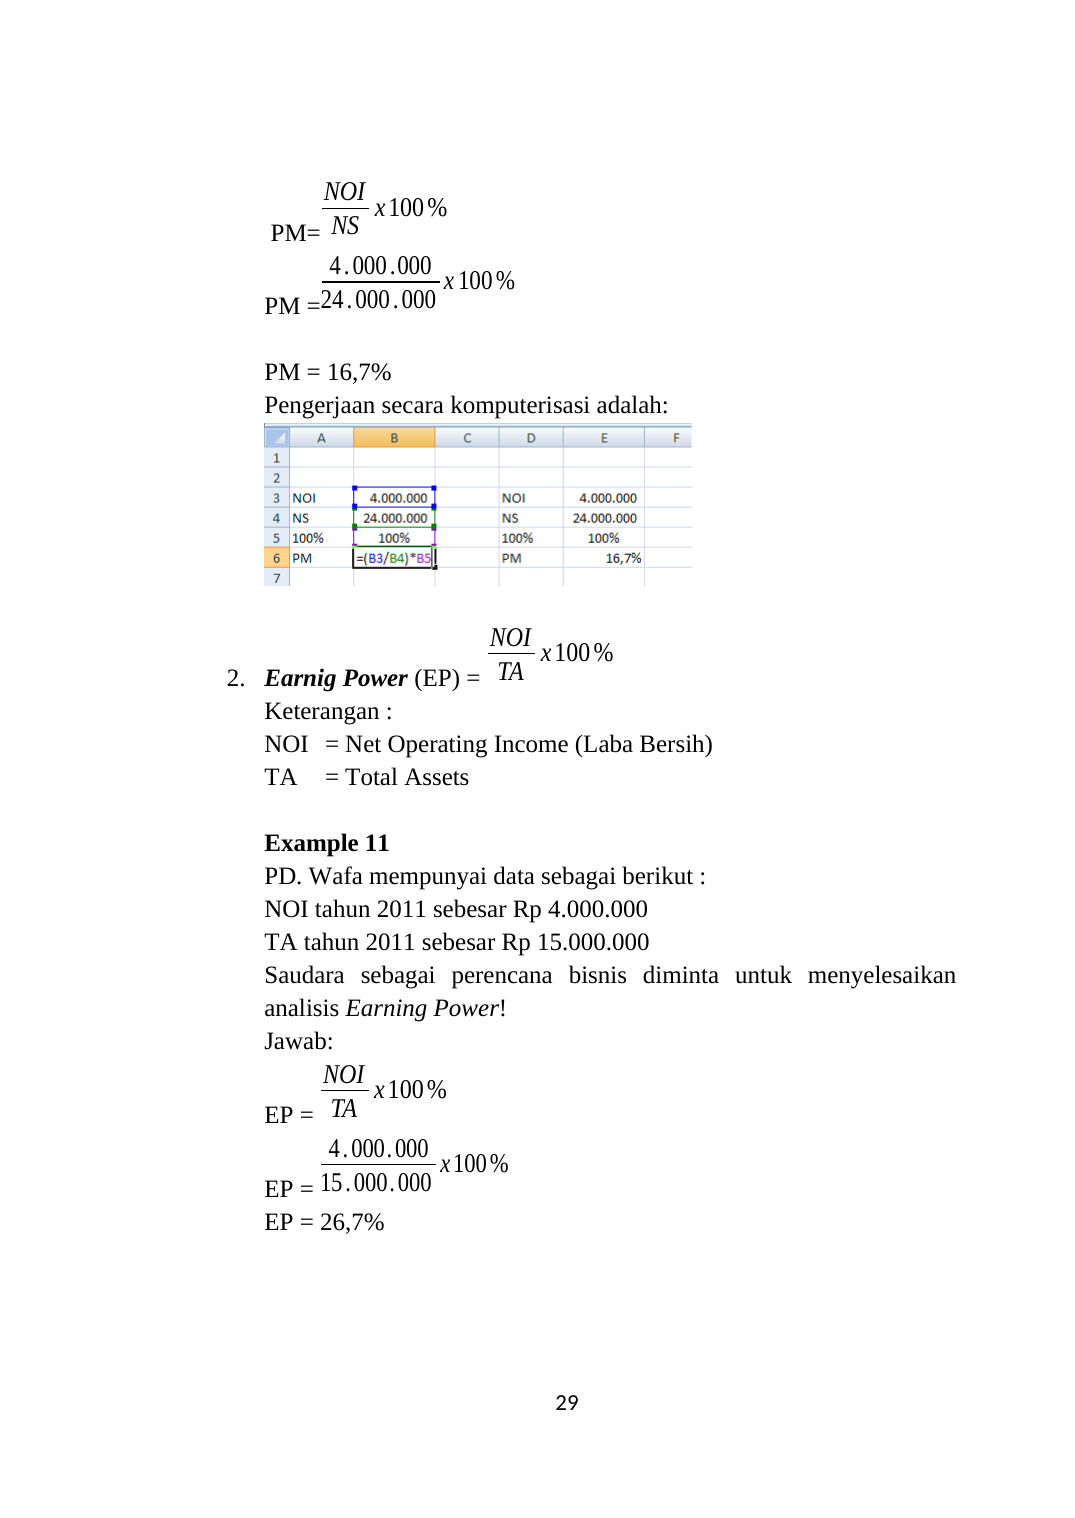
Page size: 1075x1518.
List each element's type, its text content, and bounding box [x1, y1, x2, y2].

list PM = 16,7% [264, 357, 957, 386]
text Pengerjaan secara komputerisasi adalah: [264, 391, 957, 419]
list PM= [264, 177, 957, 246]
list TA tahun 2011 sebesar Rp 15.000.000 [264, 927, 957, 956]
list Keterangan : [264, 696, 957, 725]
list PM = [264, 251, 957, 320]
list NOI tahun 2011 sebesar Rp 4.000.000 [264, 894, 957, 923]
list Jawab: [264, 1026, 957, 1055]
list Earnig Power (EP) = [227, 622, 957, 692]
list Example 11 [264, 828, 957, 857]
list EP = 26,7% [264, 1207, 957, 1236]
list EP = [264, 1059, 957, 1129]
list TA = Total Assets [264, 762, 957, 791]
picture [264, 423, 692, 586]
list PD. Wafa mempunyai data sebagai berikut : [264, 861, 957, 890]
list NOI = Net Operating Income (Laba Bersih) [264, 729, 957, 758]
list EP = [264, 1133, 957, 1203]
list Saudara sebagai perencana bisnis diminta untuk menyelesaikan analisis Earning Power! [264, 960, 957, 1022]
